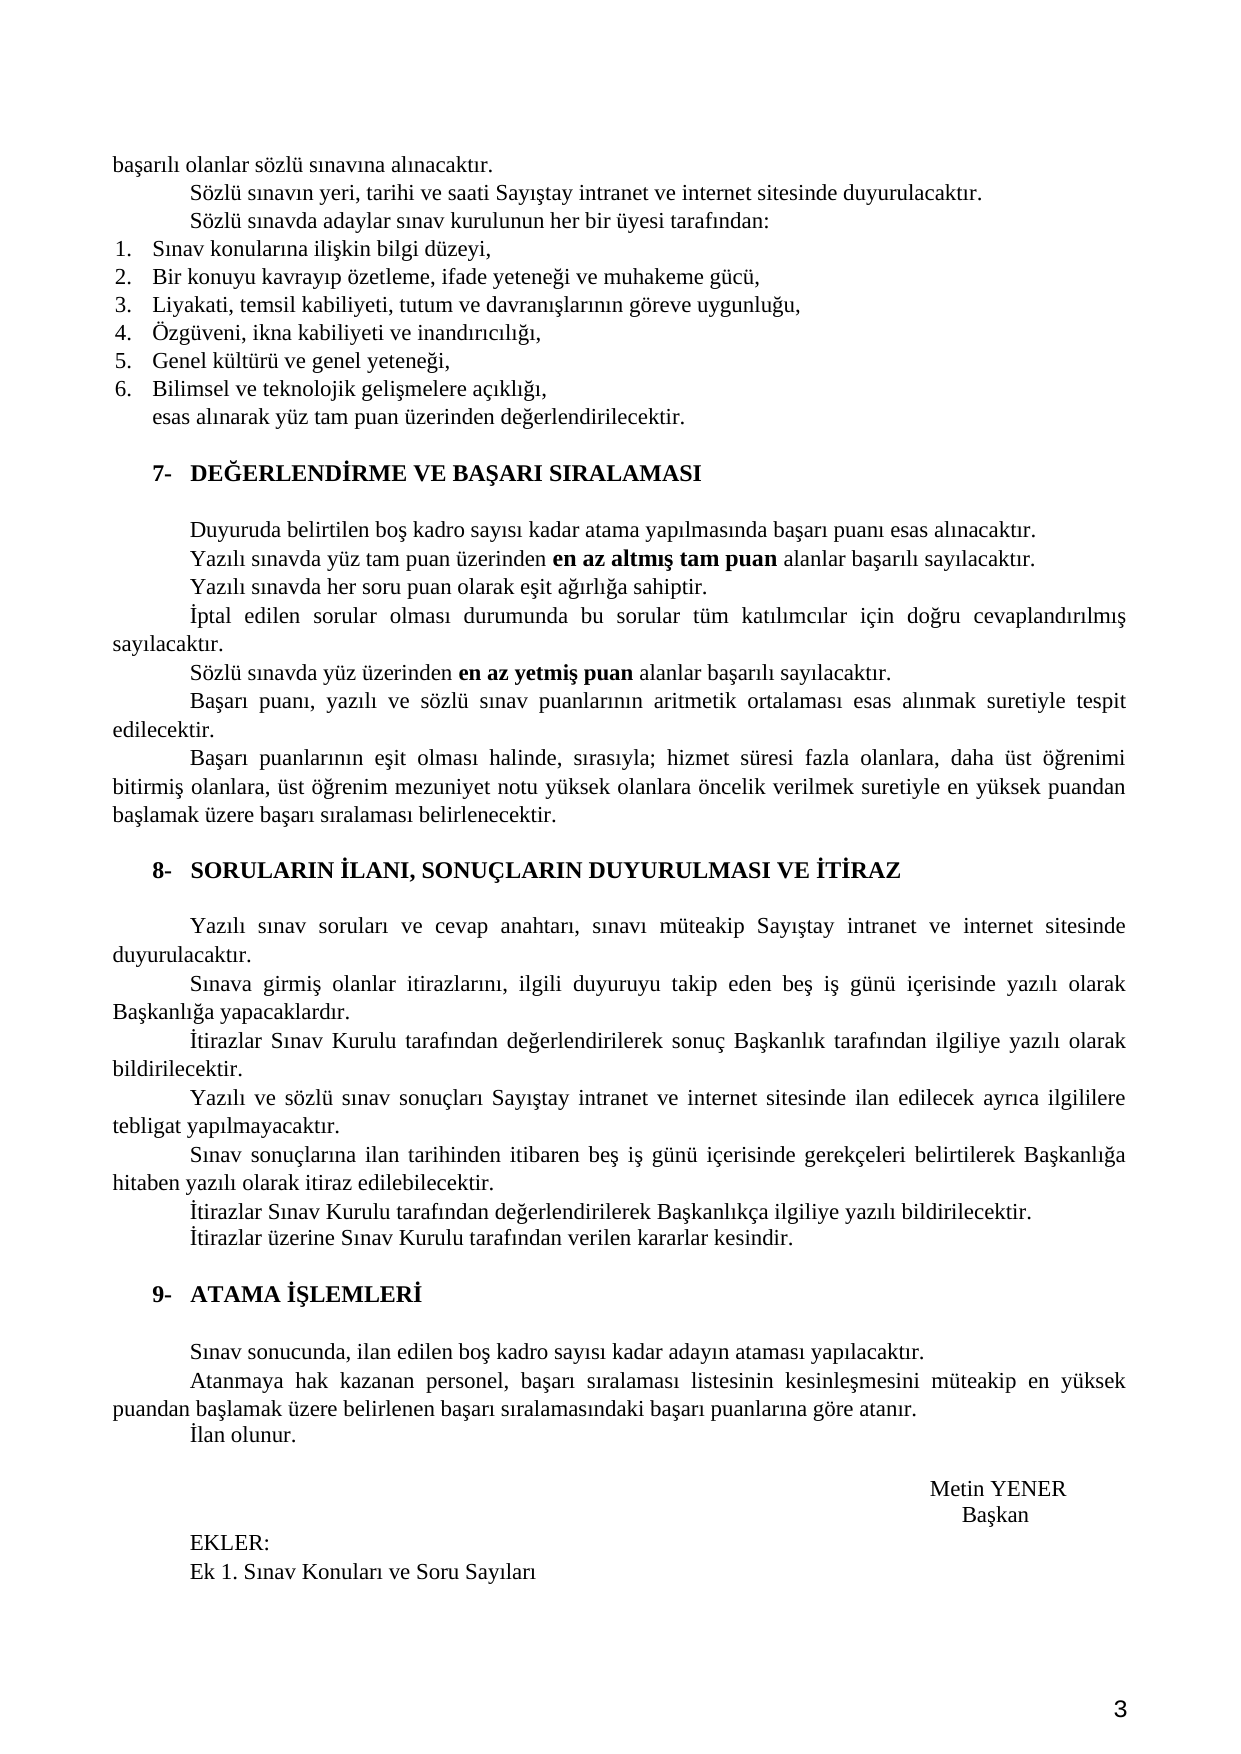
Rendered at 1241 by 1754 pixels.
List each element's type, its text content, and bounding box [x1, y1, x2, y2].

text Yazılı sınav soruları ve cevap anahtarı, sınavı müteakip Sayıştay intranet ve internet sitesinde duyurulacaktır. [112, 911, 1128, 968]
list ATAMA İŞLEMLERİ [152, 1281, 1128, 1307]
text Başkan [112, 1502, 1128, 1527]
text İlan olunur. [112, 1422, 1128, 1448]
text İptal edilen sorular olması durumunda bu sorular tüm katılımcılar için doğru cevaplandırılmış sayılacaktır. [112, 600, 1128, 657]
text Sözlü sınavda adaylar sınav kurulunun her bir üyesi tarafından: [112, 206, 1128, 234]
text Yazılı sınavda yüz tam puan üzerinden en az altmış tam puan alanlar başarılı sayılacaktır. [112, 543, 1128, 572]
text İtirazlar Sınav Kurulu tarafından değerlendirilerek Başkanlıkça ilgiliye yazılı bildirilecektir. [112, 1196, 1128, 1225]
text Yazılı ve sözlü sınav sonuçları Sayıştay intranet ve internet sitesinde ilan edilecek ayrıca ilgililere tebligat yapılmayacaktır. [112, 1082, 1128, 1139]
list Bilimsel ve teknolojik gelişmelere açıklığı, [114, 374, 1128, 402]
text Başarı puanı, yazılı ve sözlü sınav puanlarının aritmetik ortalaması esas alınmak suretiyle tespit edilecektir. [112, 686, 1128, 743]
list Sınav konularına ilişkin bilgi düzeyi, [114, 234, 1128, 262]
text Metin YENER [112, 1476, 1128, 1502]
subtitle SORULARIN İLANI, SONUÇLARIN DUYURULMASI VE İTİRAZ [152, 857, 1128, 883]
text esas alınarak yüz tam puan üzerinden değerlendirilecektir. [152, 402, 1128, 430]
text Duyuruda belirtilen boş kadro sayısı kadar atama yapılmasında başarı puanı esas alınacaktır. [112, 514, 1128, 543]
list Genel kültürü ve genel yeteneği, [114, 346, 1128, 374]
text Sözlü sınavın yeri, tarihi ve saati Sayıştay intranet ve internet sitesinde duyurulacaktır. [112, 178, 1128, 206]
text Başarı puanlarının eşit olması halinde, sırasıyla; hizmet süresi fazla olanlara, daha üst öğrenimi bitirmiş olanlara, üst öğrenim mezuniyet notu yüksek olanlara öncelik verilmek suretiyle en yüksek puandan başlamak üzere başarı sıralaması belirlenecektir. [112, 743, 1128, 828]
text Sözlü sınavda yüz üzerinden en az yetmiş puan alanlar başarılı sayılacaktır. [112, 657, 1128, 686]
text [112, 150, 1128, 178]
list Özgüveni, ikna kabiliyeti ve inandırıcılığı, [114, 318, 1128, 346]
text Yazılı sınavda her soru puan olarak eşit ağırlığa sahiptir. [112, 572, 1128, 600]
text İtirazlar Sınav Kurulu tarafından değerlendirilerek sonuç Başkanlık tarafından ilgiliye yazılı olarak bildirilecektir. [112, 1025, 1128, 1082]
text Sınav sonuçlarına ilan tarihinden itibaren beş iş günü içerisinde gerekçeleri belirtilerek Başkanlığa hitaben yazılı olarak itiraz edilebilecektir. [112, 1139, 1128, 1196]
text Sınava girmiş olanlar itirazlarını, ilgili duyuruyu takip eden beş iş günü içerisinde yazılı olarak Başkanlığa yapacaklardır. [112, 968, 1128, 1025]
text Sınav sonucunda, ilan edilen boş kadro sayısı kadar adayın ataması yapılacaktır. [112, 1337, 1128, 1365]
text İtirazlar üzerine Sınav Kurulu tarafından verilen kararlar kesindir. [112, 1225, 1128, 1250]
list Liyakati, temsil kabiliyeti, tutum ve davranışlarının göreve uygunluğu, [114, 290, 1128, 318]
subtitle DEĞERLENDİRME VE BAŞARI SIRALAMASI [152, 461, 1128, 487]
text EKLER: [112, 1527, 1128, 1556]
text Ek 1. Sınav Konuları ve Soru Sayıları [189, 1556, 1128, 1585]
list Bir konuyu kavrayıp özetleme, ifade yeteneği ve muhakeme gücü, [114, 262, 1128, 290]
text Atanmaya hak kazanan personel, başarı sıralaması listesinin kesinleşmesini müteakip en yüksek puandan başlamak üzere belirlenen başarı sıralamasındaki başarı puanlarına göre atanır. [112, 1365, 1128, 1422]
